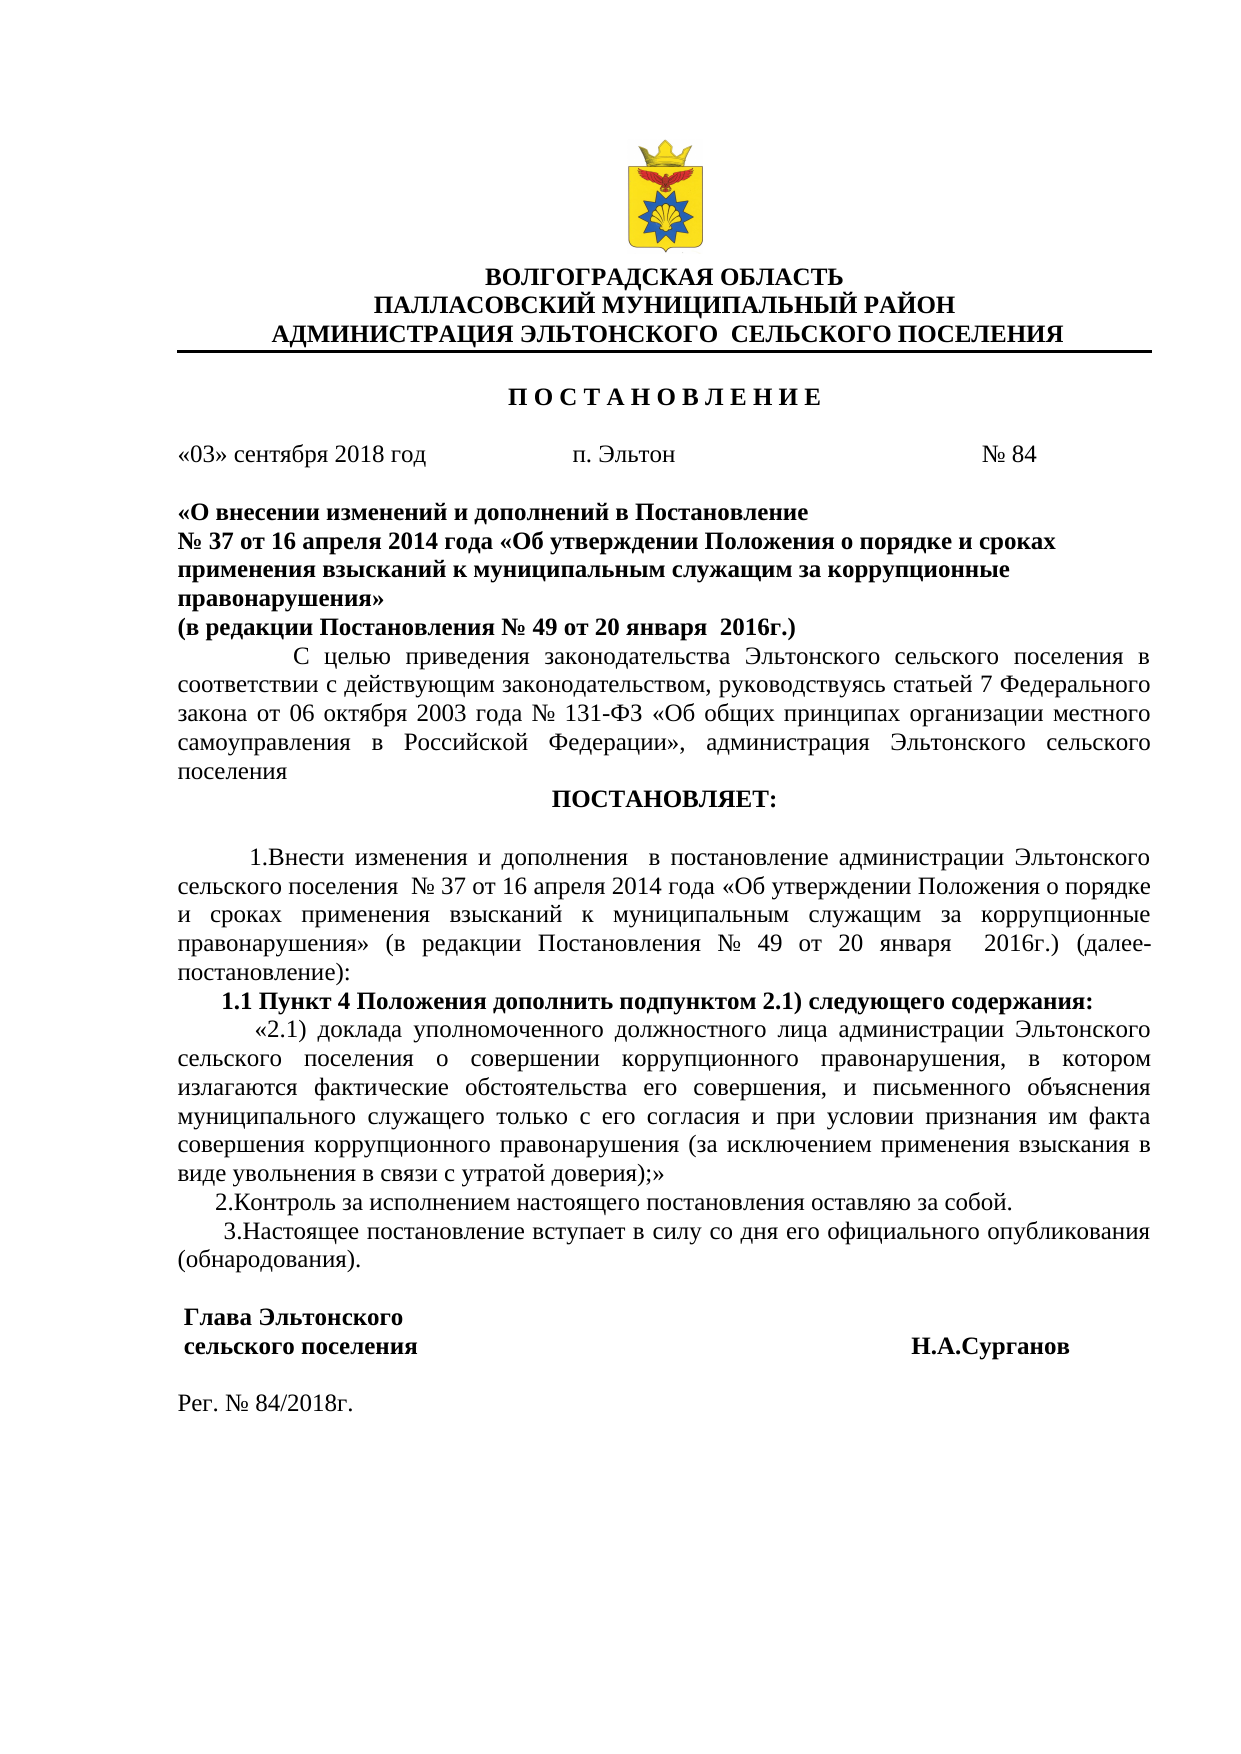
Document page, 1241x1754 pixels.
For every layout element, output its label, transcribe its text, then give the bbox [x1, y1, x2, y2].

text 1.1 Пункт 4 Положения дополнить подпунктом 2.1) следующего содержания: [177, 986, 1152, 1014]
text С целью приведения законодательства Эльтонского сельского поселения в соответствии с действующим законодательством, руководствуясь статьей 7 Федерального закона от 06 октября 2003 года № 131-ФЗ «Об общих принципах организации местного самоуправления в Российской Федерации», администрация Эльтонского сельского поселения [177, 641, 1152, 784]
picture [627, 139, 703, 254]
text Глава Эльтонского [177, 1302, 1152, 1331]
text (в редакции Постановления № 49 от 20 января 2016г.) [177, 612, 1152, 641]
text № 37 от 16 апреля 2014 года «Об утверждении Положения о порядке и сроках применения взысканий к муниципальным служащим за коррупционные правонарушения» [177, 526, 1152, 612]
text ПОСТАНОВЛЯЕТ: [177, 784, 1152, 813]
text «2.1) доклада уполномоченного должностного лица администрации Эльтонского сельского поселения о совершении коррупционного правонарушения, в котором излагаются фактические обстоятельства его совершения, и письменного объяснения муниципального служащего только с его согласия и при условии признания им факта совершения коррупционного правонарушения (за исключением применения взыскания в виде увольнения в связи с утратой доверия);» [177, 1014, 1152, 1187]
text «03» сентября 2018 год п. Эльтон № 84 [177, 439, 1152, 468]
text ВОЛГОГРАДСКАЯ ОБЛАСТЬ [177, 262, 1152, 291]
text «О внесении изменений и дополнений в Постановление [177, 497, 1152, 526]
text сельского поселения Н.А.Сурганов [177, 1331, 1152, 1359]
text 3.Настоящее постановление вступает в силу со дня его официального опубликования (обнародования). [177, 1216, 1152, 1273]
text ПАЛЛАСОВСКИЙ МУНИЦИПАЛЬНЫЙ РАЙОН АДМИНИСТРАЦИЯ ЭЛЬТОНСКОГО СЕЛЬСКОГО ПОСЕЛЕНИЯ [177, 291, 1152, 350]
text 1.Внести изменения и дополнения в постановление администрации Эльтонского сельского поселения № 37 от 16 апреля 2014 года «Об утверждении Положения о порядке и сроках применения взысканий к муниципальным служащим за коррупционные правонарушения» (в редакции Постановления № 49 от 20 января 2016г.) (далее- постановление): [177, 842, 1152, 986]
text Рег. № 84/2018г. [177, 1388, 1152, 1416]
text 2.Контроль за исполнением настоящего постановления оставляю за собой. [177, 1187, 1152, 1216]
text П О С Т А Н О В Л Е Н И Е [177, 382, 1152, 411]
